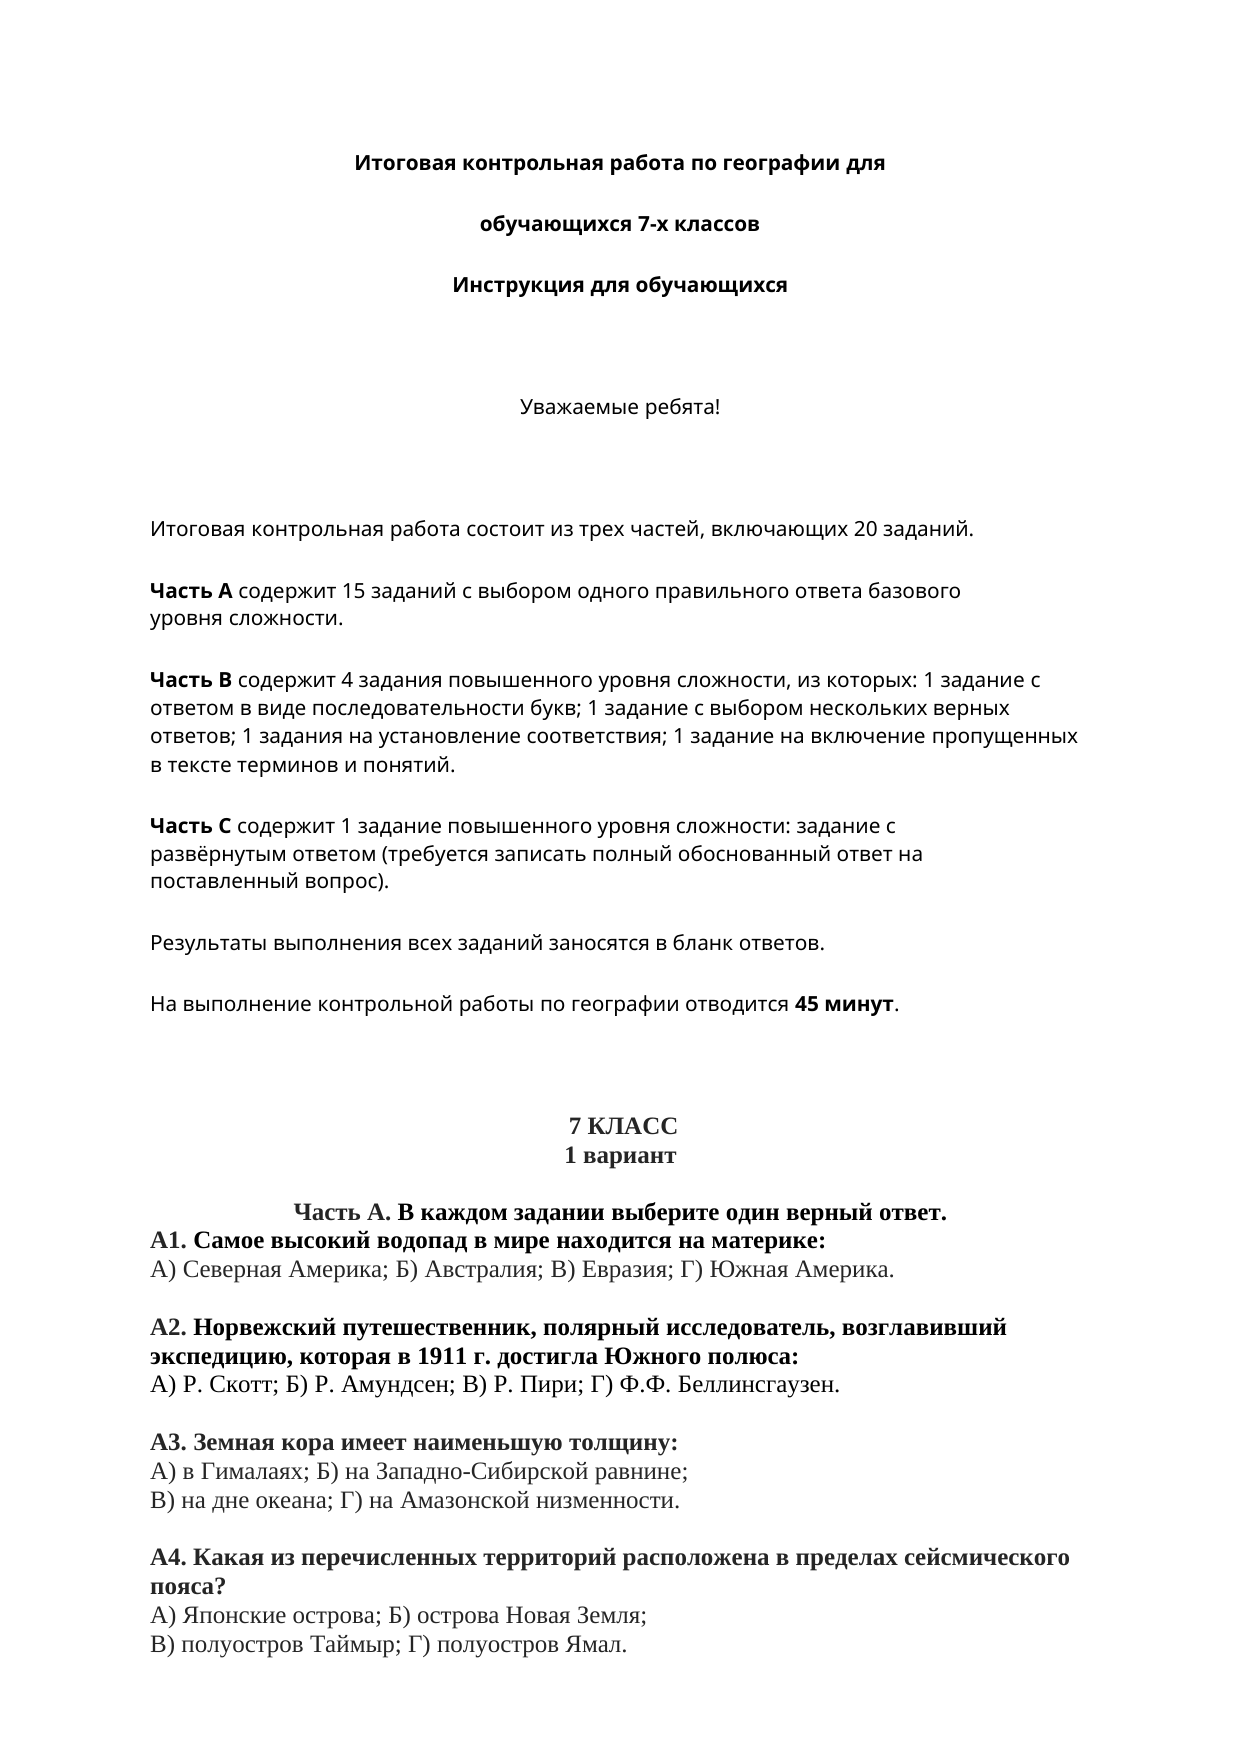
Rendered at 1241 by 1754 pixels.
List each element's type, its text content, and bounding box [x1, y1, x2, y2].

text Часть В содержит 4 задания повышенного уровня сложности, из которых: 1 задание с ответом в виде последовательности букв; 1 задание с выбором нескольких верных ответов; 1 задания на установление соответствия; 1 задание на включение пропущенных в тексте терминов и понятий. [150, 665, 1088, 778]
text 7 КЛАСС [162, 1111, 1084, 1140]
text Итоговая контрольная работа состоит из трех частей, включающих 20 заданий. [150, 514, 1240, 543]
text Часть С содержит 1 задание повышенного уровня сложности: задание с развёрнутым ответом (требуется записать полный обоснованный ответ на поставленный вопрос). [150, 811, 964, 895]
text Часть А содержит 15 заданий с выбором одного правильного ответа базового уровня сложности. [150, 576, 1010, 632]
text На выполнение контрольной работы по географии отводится 45 минут. [150, 989, 1240, 1017]
text А2. Норвежский путешественник, полярный исследователь, возглавивший экспедицию, которая в 1911 г. достигла Южного полюса: [150, 1312, 1052, 1370]
text А) Р. Скотт; Б) Р. Амундсен; В) Р. Пири; Г) Ф.Ф. Беллинсгаузен. [150, 1370, 1240, 1398]
text Итоговая контрольная работа по географии для обучающихся 7-х классов [353, 148, 887, 237]
text А1. Самое высокий водопад в мире находится на материке: [150, 1226, 1240, 1255]
text А) Японские острова; Б) острова Новая Земля; В) полуостров Таймыр; Г) полуостров Ямал. [150, 1600, 649, 1657]
text 1 вариант [156, 1140, 1084, 1169]
text А3. Земная кора имеет наименьшую толщину: [150, 1427, 1240, 1456]
text А) Северная Америка; Б) Австралия; В) Евразия; Г) Южная Америка. [150, 1255, 1240, 1283]
text А4. Какая из перечисленных территорий расположена в пределах сейсмического пояса? [150, 1542, 1072, 1600]
text Часть А. В каждом задании выберите один верный ответ. [293, 1197, 1240, 1226]
text Уважаемые ребята! [156, 392, 1084, 421]
text Результаты выполнения всех заданий заносятся в бланк ответов. [150, 928, 1240, 956]
text Инструкция для обучающихся [156, 270, 1084, 298]
text А) в Гималаях; Б) на Западно-Сибирской равнине; В) на дне океана; Г) на Амазонской низменности. [150, 1456, 690, 1513]
